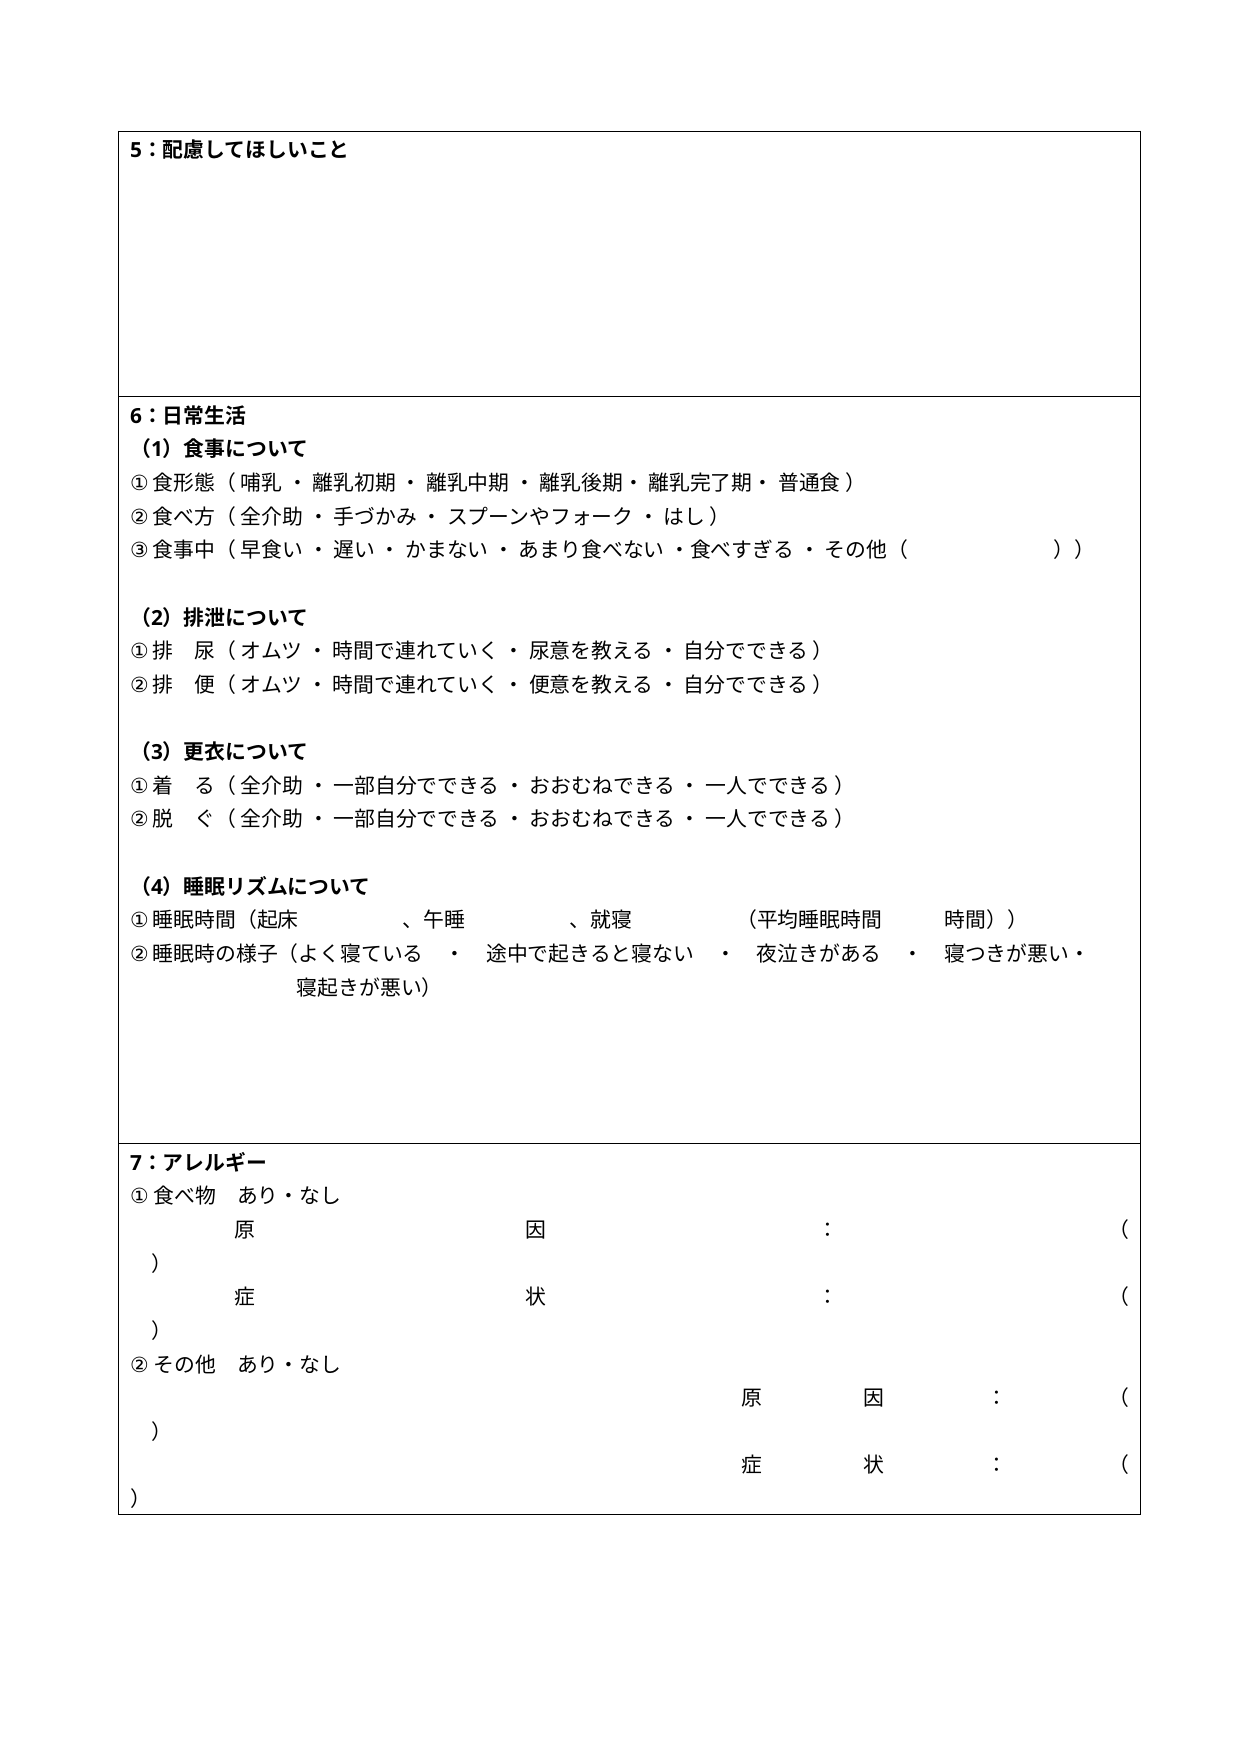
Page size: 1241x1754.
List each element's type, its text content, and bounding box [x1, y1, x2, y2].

table_cell 5：配慮してほしいこと [119, 132, 1140, 396]
table_cell 6：日常生活 （1）食事について ①食形態（ 哺乳 ・ 離乳初期 ・ 離乳中期 ・ 離乳後期・ 離乳完了期・ 普通食 ） ②食べ方（ 全介助 ・ 手づかみ ・ スプーンやフォーク ・ はし ） ③食事中（ 早食い ・ 遅い ・ かまない ・ あまり食べない ・食べすぎる ・ その他（ ）） （2）排泄について ①排 尿（ オムツ ・ 時間で連れていく ・ 尿意を教える ・ 自分でできる ） ②排 便（ オムツ ・ 時間で連れていく ・ 便意を教える ・ 自分でできる ） （3）更衣について ①着 る（ 全介助 ・ 一部自分でできる ・ おおむねできる ・ 一人でできる ） ②脱 ぐ（ 全介助 ・ 一部自分でできる ・ おおむねできる ・ 一人でできる ） （4）睡眠リズムについて ①睡眠時間（起床 、午睡 、就寝 （平均睡眠時間 時間）） ②睡眠時の様子（よく寝ている ・ 途中で起きると寝ない ・ 夜泣きがある ・ 寝つきが悪い・ 寝起きが悪い） [119, 397, 1140, 1143]
table_cell 7：アレルギー 食べ物 あり・なし 原因：（ ） 症状：（ ） その他 あり・なし 原因：（ ） 症状：（ ） [119, 1144, 1140, 1514]
